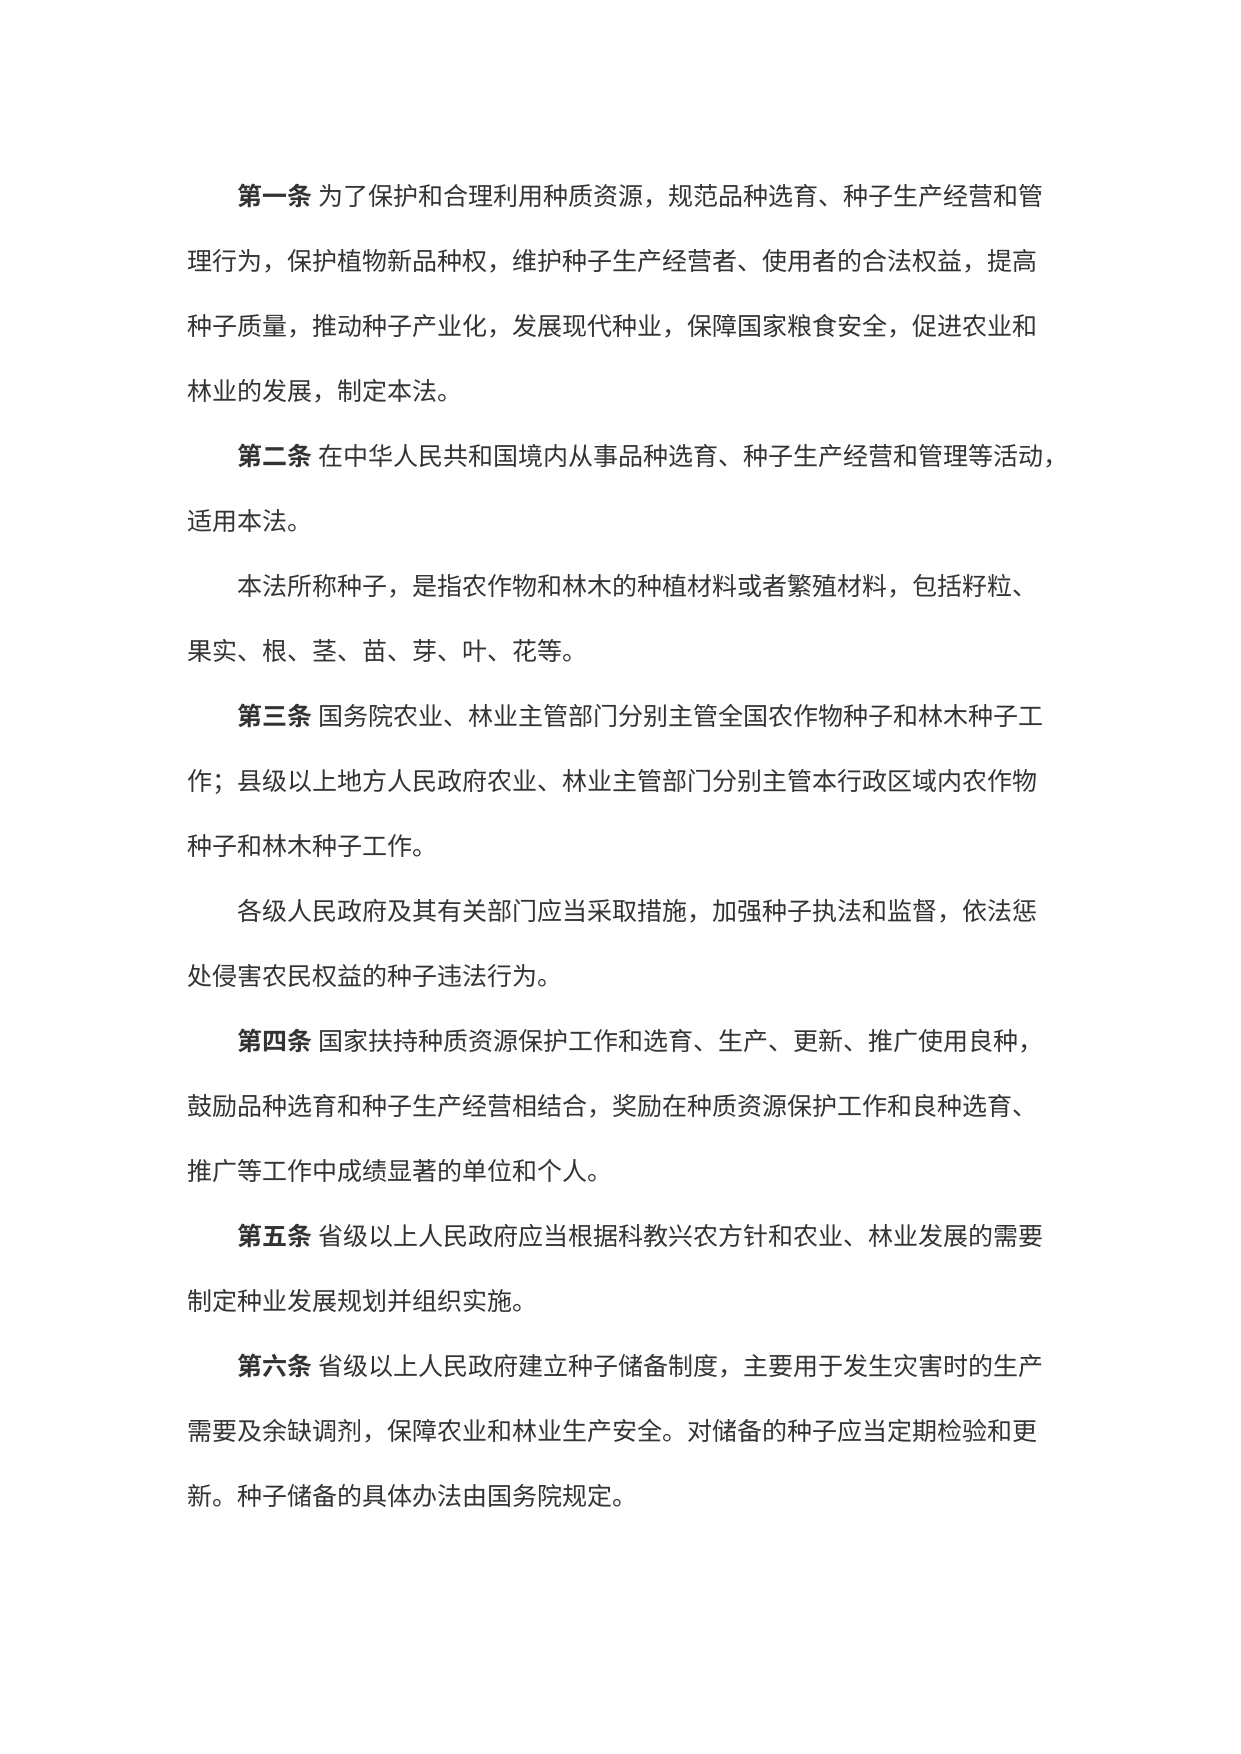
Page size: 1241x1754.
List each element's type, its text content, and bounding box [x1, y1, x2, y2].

text 第二条 在中华人民共和国境内从事品种选育、种子生产经营和管理等活动，适用本法。 [187, 422, 1053, 552]
text 各级人民政府及其有关部门应当采取措施，加强种子执法和监督，依法惩处侵害农民权益的种子违法行为。 [187, 877, 1053, 1007]
text 第五条 省级以上人民政府应当根据科教兴农方针和农业、林业发展的需要制定种业发展规划并组织实施。 [187, 1202, 1053, 1332]
text 第三条 国务院农业、林业主管部门分别主管全国农作物种子和林木种子工作；县级以上地方人民政府农业、林业主管部门分别主管本行政区域内农作物种子和林木种子工作。 [187, 682, 1053, 877]
text 本法所称种子，是指农作物和林木的种植材料或者繁殖材料，包括籽粒、果实、根、茎、苗、芽、叶、花等。 [187, 552, 1053, 682]
text 第六条 省级以上人民政府建立种子储备制度，主要用于发生灾害时的生产需要及余缺调剂，保障农业和林业生产安全。对储备的种子应当定期检验和更新。种子储备的具体办法由国务院规定。 [187, 1332, 1053, 1527]
text 第四条 国家扶持种质资源保护工作和选育、生产、更新、推广使用良种，鼓励品种选育和种子生产经营相结合，奖励在种质资源保护工作和良种选育、推广等工作中成绩显著的单位和个人。 [187, 1007, 1053, 1202]
text 第一条 为了保护和合理利用种质资源，规范品种选育、种子生产经营和管理行为，保护植物新品种权，维护种子生产经营者、使用者的合法权益，提高种子质量，推动种子产业化，发展现代种业，保障国家粮食安全，促进农业和林业的发展，制定本法。 [187, 162, 1053, 422]
